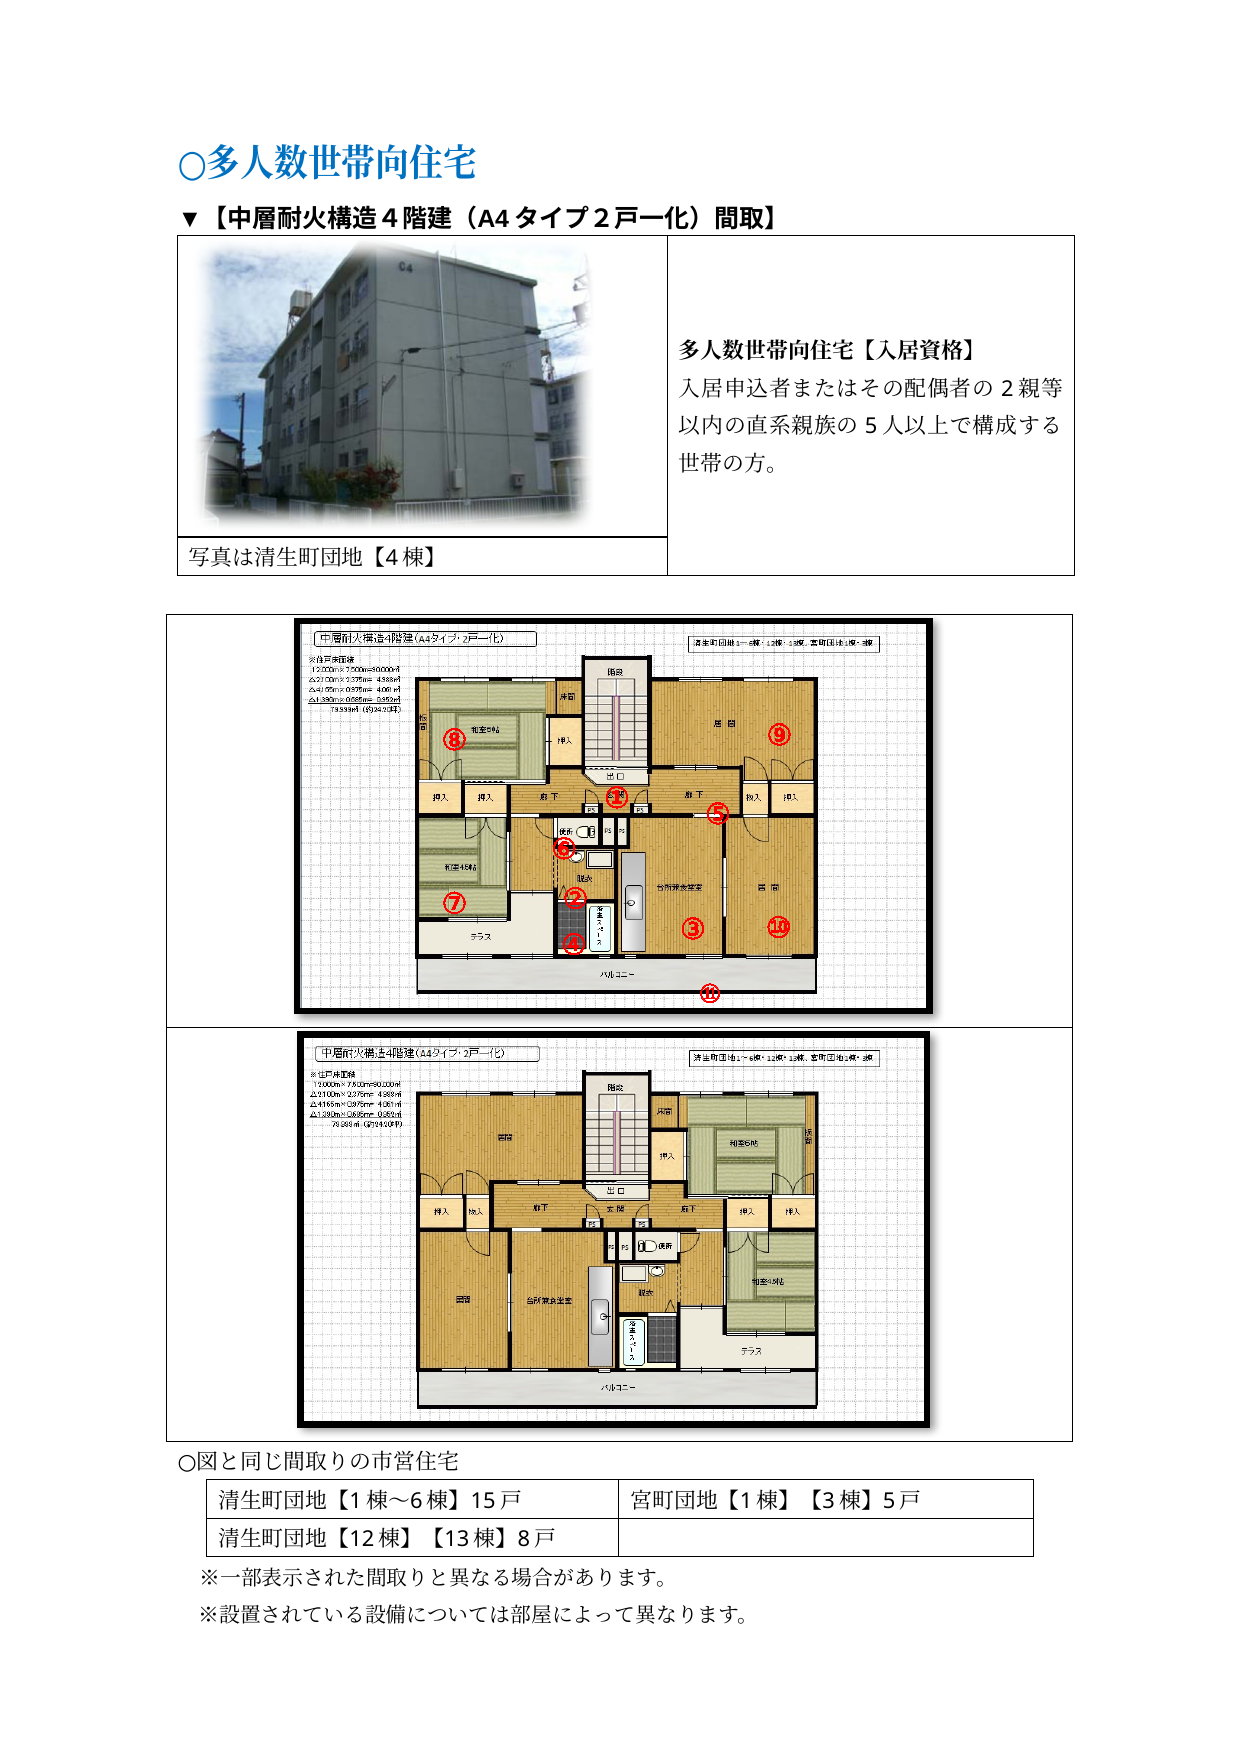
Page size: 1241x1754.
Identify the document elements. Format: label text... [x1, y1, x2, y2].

table_header [167, 615, 1072, 1027]
picture [304, 1038, 924, 1421]
table_header 清生町団地【1棟～6棟】15戸 [207, 1480, 618, 1518]
table_header [178, 236, 667, 536]
table_header 多人数世帯向住宅【入居資格】 入居申込者またはその配偶者の2親等以内の直系親族の5人以上で構成する世帯の方。 [668, 236, 1074, 575]
text ○多人数世帯向住宅 [177, 123, 1063, 198]
table_cell 写真は清生町団地【4棟】 [178, 538, 667, 575]
text ※一部表示された間取りと異なる場合があります。 [177, 1557, 1063, 1595]
table_cell [619, 1519, 1033, 1556]
table_header 宮町団地【1棟】【3棟】5戸 [619, 1480, 1033, 1518]
text ※設置されている設備については部屋によって異なります。 [177, 1595, 1063, 1632]
table_cell [167, 1028, 1072, 1441]
picture [300, 624, 926, 1008]
text ○図と同じ間取りの市営住宅 [177, 1442, 1063, 1479]
table_cell 清生町団地【12棟】【13棟】8戸 [207, 1519, 618, 1556]
subtitle ▼【中層耐火構造４階建（A4タイプ２戸一化）間取】 [177, 198, 1063, 235]
